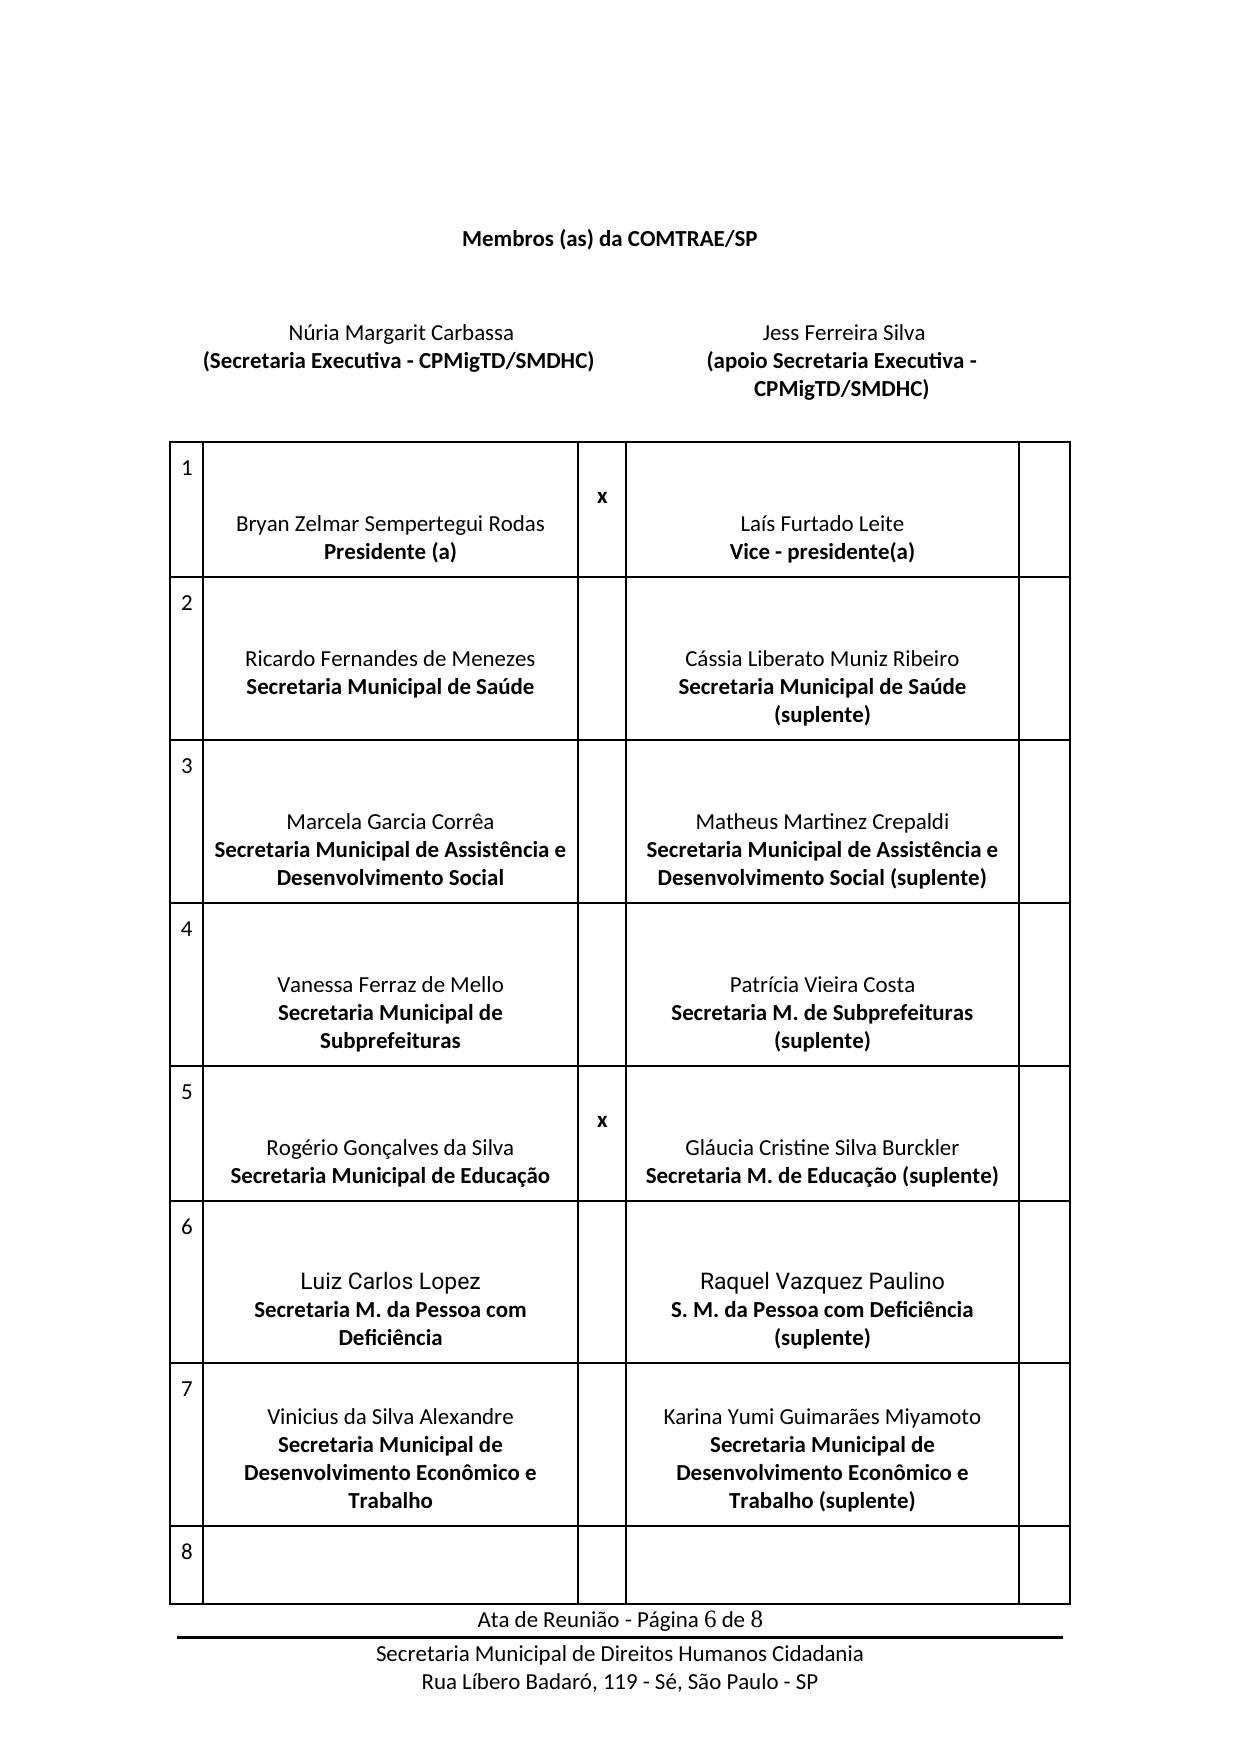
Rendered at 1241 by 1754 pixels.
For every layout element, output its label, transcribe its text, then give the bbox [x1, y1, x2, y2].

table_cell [627, 1527, 1018, 1602]
table_cell 5 [171, 1067, 202, 1200]
table_header 1 [171, 443, 202, 576]
table_cell Luiz Carlos Lopez Secretaria M. da Pessoa com Deficiência [204, 1202, 577, 1362]
table_cell Ricardo Fernandes de Menezes Secretaria Municipal de Saúde [204, 578, 577, 739]
table_cell 6 [171, 1202, 202, 1362]
table_cell Rogério Gonçalves da Silva Secretaria Municipal de Educação [204, 1067, 577, 1200]
table_cell Cássia Liberato Muniz Ribeiro Secretaria Municipal de Saúde (suplente) [627, 578, 1018, 739]
table_header Jess Ferreira Silva (apoio Secretaria Executiva - CPMigTD/SMDHC) [620, 308, 1063, 413]
table_cell 8 [171, 1527, 202, 1602]
table_cell 2 [171, 578, 202, 739]
table_cell Patrícia Vieira Costa Secretaria M. de Subprefeituras (suplente) [627, 904, 1018, 1065]
table_cell Vinicius da Silva Alexandre Secretaria Municipal de Desenvolvimento Econômico e Trabalho [204, 1364, 577, 1525]
table_cell [1020, 1202, 1069, 1362]
text Membros (as) da COMTRAE/SP [177, 224, 1042, 252]
table_cell [579, 1202, 625, 1362]
table_cell 3 [171, 741, 202, 902]
table_cell Marcela Garcia Corrêa Secretaria Municipal de Assistência e Desenvolvimento Social [204, 741, 577, 902]
table_cell [1020, 1364, 1069, 1525]
table_header Bryan Zelmar Sempertegui Rodas Presidente (a) [204, 443, 577, 576]
table_cell Raquel Vazquez Paulino S. M. da Pessoa com Deficiência (suplente) [627, 1202, 1018, 1362]
table_cell [1020, 1527, 1069, 1602]
table_cell [579, 741, 625, 902]
table_cell [1020, 741, 1069, 902]
table_cell x [579, 1067, 625, 1200]
table_cell Vanessa Ferraz de Mello Secretaria Municipal de Subprefeituras [204, 904, 577, 1065]
table_header Laís Furtado Leite Vice - presidente(a) [627, 443, 1018, 576]
table_header x [579, 443, 625, 576]
table_cell 7 [171, 1364, 202, 1525]
table_cell [579, 904, 625, 1065]
table_cell [1020, 904, 1069, 1065]
table_cell Gláucia Cristine Silva Burckler Secretaria M. de Educação (suplente) [627, 1067, 1018, 1200]
table_header [1020, 443, 1069, 576]
table_cell 4 [171, 904, 202, 1065]
table_cell [1020, 578, 1069, 739]
table_cell [1020, 1067, 1069, 1200]
table_cell Matheus Martinez Crepaldi Secretaria Municipal de Assistência e Desenvolvimento Social (suplente) [627, 741, 1018, 902]
table_cell [579, 1527, 625, 1602]
table_header Núria Margarit Carbassa (Secretaria Executiva - CPMigTD/SMDHC) [177, 308, 620, 413]
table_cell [204, 1527, 577, 1602]
table_cell Karina Yumi Guimarães Miyamoto Secretaria Municipal de Desenvolvimento Econômico e Trabalho (suplente) [627, 1364, 1018, 1525]
table_cell [579, 1364, 625, 1525]
table_cell [579, 578, 625, 739]
